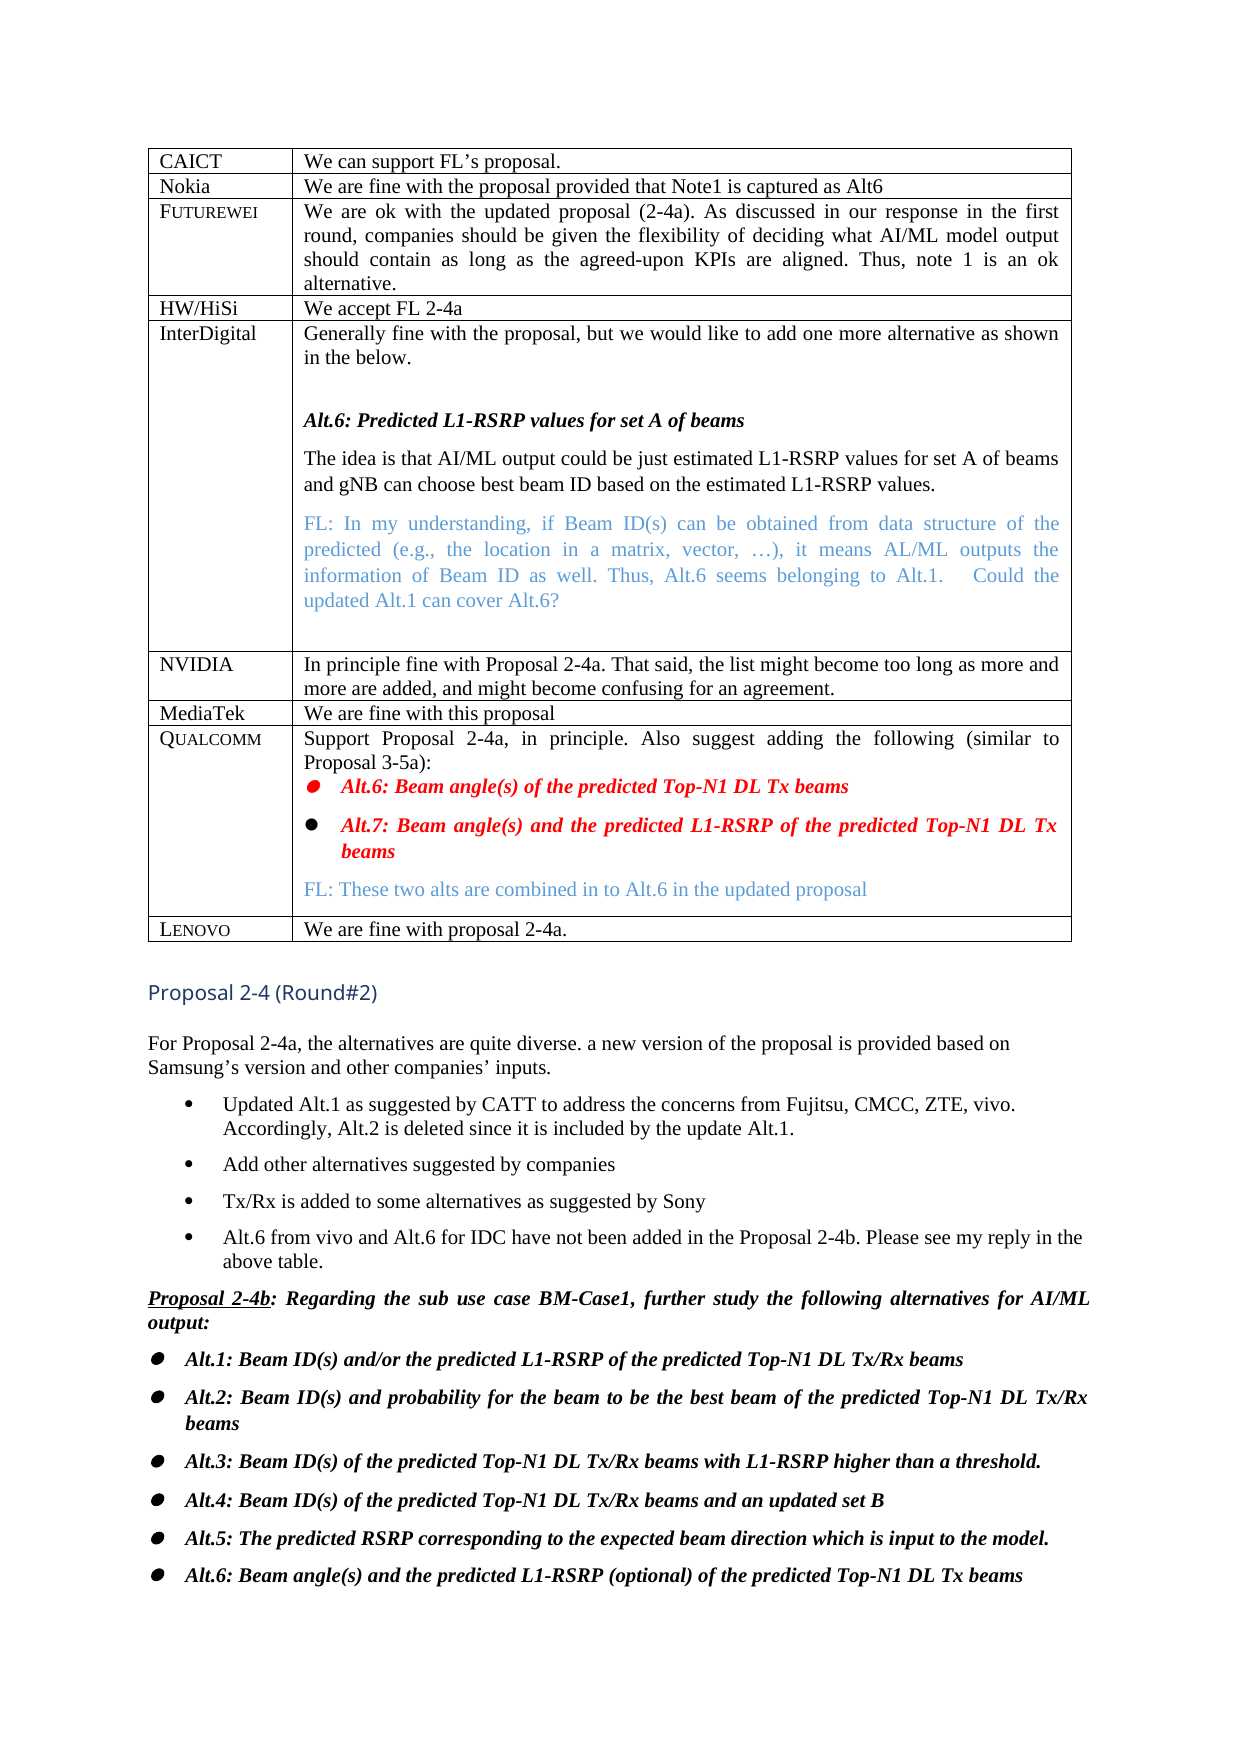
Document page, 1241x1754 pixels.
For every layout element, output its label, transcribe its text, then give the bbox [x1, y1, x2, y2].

list Updated Alt.1 as suggested by CATT to address the concerns from Fujitsu, CMCC, ZTE, vivo. Accordingly, Alt.2 is deleted since it is included by the update Alt.1. [185, 1091, 1093, 1139]
table_cell In principle fine with Proposal 2-4a. That said, the list might become too long as more and more are added, and might become confusing for an agreement. [293, 652, 1071, 700]
table_cell We are ok with the updated proposal (2-4a). As discussed in our response in the first round, companies should be given the flexibility of deciding what AI/ML model output should contain as long as the agreed-upon KPIs are aligned. Thus, note 1 is an ok alternative. [293, 199, 1071, 295]
table_cell Support Proposal 2-4a, in principle. Also suggest adding the following (similar to Proposal 3-5a): Alt.6: Beam angle(s) of the predicted Top-N1 DL Tx beams Alt.7: Beam angle(s) and the predicted L1-RSRP of the predicted Top-N1 DL Tx beams FL: These two alts are combined in to Alt.6 in the updated proposal [293, 726, 1071, 916]
list Alt.4: Beam ID(s) of the predicted Top-N1 DL Tx/Rx beams and an updated set B [148, 1488, 1093, 1512]
table_cell Qualcomm [149, 726, 292, 916]
subtitle Proposal 2-4 (Round#2) [148, 978, 1093, 1007]
table_cell We are fine with the proposal provided that Note1 is captured as Alt6 [293, 174, 1071, 198]
table_cell InterDigital [149, 321, 292, 651]
table_cell We are fine with proposal 2-4a. [293, 917, 1071, 941]
table_cell Futurewei [149, 199, 292, 295]
table_cell We accept FL 2-4a [293, 296, 1071, 320]
table_cell Nokia [149, 174, 292, 198]
text Proposal 2-4b: Regarding the sub use case BM-Case1, further study the following alternatives for AI/ML output: [148, 1286, 1093, 1334]
table_cell CAICT [149, 149, 292, 173]
list Add other alternatives suggested by companies [185, 1152, 1093, 1176]
list Tx/Rx is added to some alternatives as suggested by Sony [185, 1189, 1093, 1213]
table_cell MediaTek [149, 701, 292, 725]
table_cell NVIDIA [149, 652, 292, 700]
list Alt.1: Beam ID(s) and/or the predicted L1-RSRP of the predicted Top-N1 DL Tx/Rx beams [148, 1346, 1093, 1371]
table_cell HW/HiSi [149, 296, 292, 320]
list Alt.2: Beam ID(s) and probability for the beam to be the best beam of the predicted Top-N1 DL Tx/Rx beams [148, 1385, 1093, 1435]
table_cell Generally fine with the proposal, but we would like to add one more alternative as shown in the below. Alt.6: Predicted L1-RSRP values for set A of beams The idea is that AI/ML output could be just estimated L1-RSRP values for set A of beams and gNB can choose best beam ID based on the estimated L1-RSRP values. FL: In my understanding, if Beam ID(s) can be obtained from data structure of the predicted (e.g., the location in a matrix, vector, …), it means AL/ML outputs the information of Beam ID as well. Thus, Alt.6 seems belonging to Alt.1. Could the updated Alt.1 can cover Alt.6? [293, 321, 1071, 651]
text For Proposal 2-4a, the alternatives are quite diverse. a new version of the proposal is provided based on Samsung’s version and other companies’ inputs. [148, 1031, 1093, 1079]
list Alt.6 from vivo and Alt.6 for IDC have not been added in the Proposal 2-4b. Please see my reply in the above table. [185, 1225, 1093, 1273]
list Alt.3: Beam ID(s) of the predicted Top-N1 DL Tx/Rx beams with L1-RSRP higher than a threshold. [148, 1449, 1093, 1473]
table_cell Lenovo [149, 917, 292, 941]
table_cell We are fine with this proposal [293, 701, 1071, 725]
list Alt.5: The predicted RSRP corresponding to the expected beam direction which is input to the model. [148, 1526, 1093, 1550]
list Alt.6: Beam angle(s) and the predicted L1-RSRP (optional) of the predicted Top-N1 DL Tx beams [148, 1563, 1093, 1587]
table_cell We can support FL’s proposal. [293, 149, 1071, 173]
